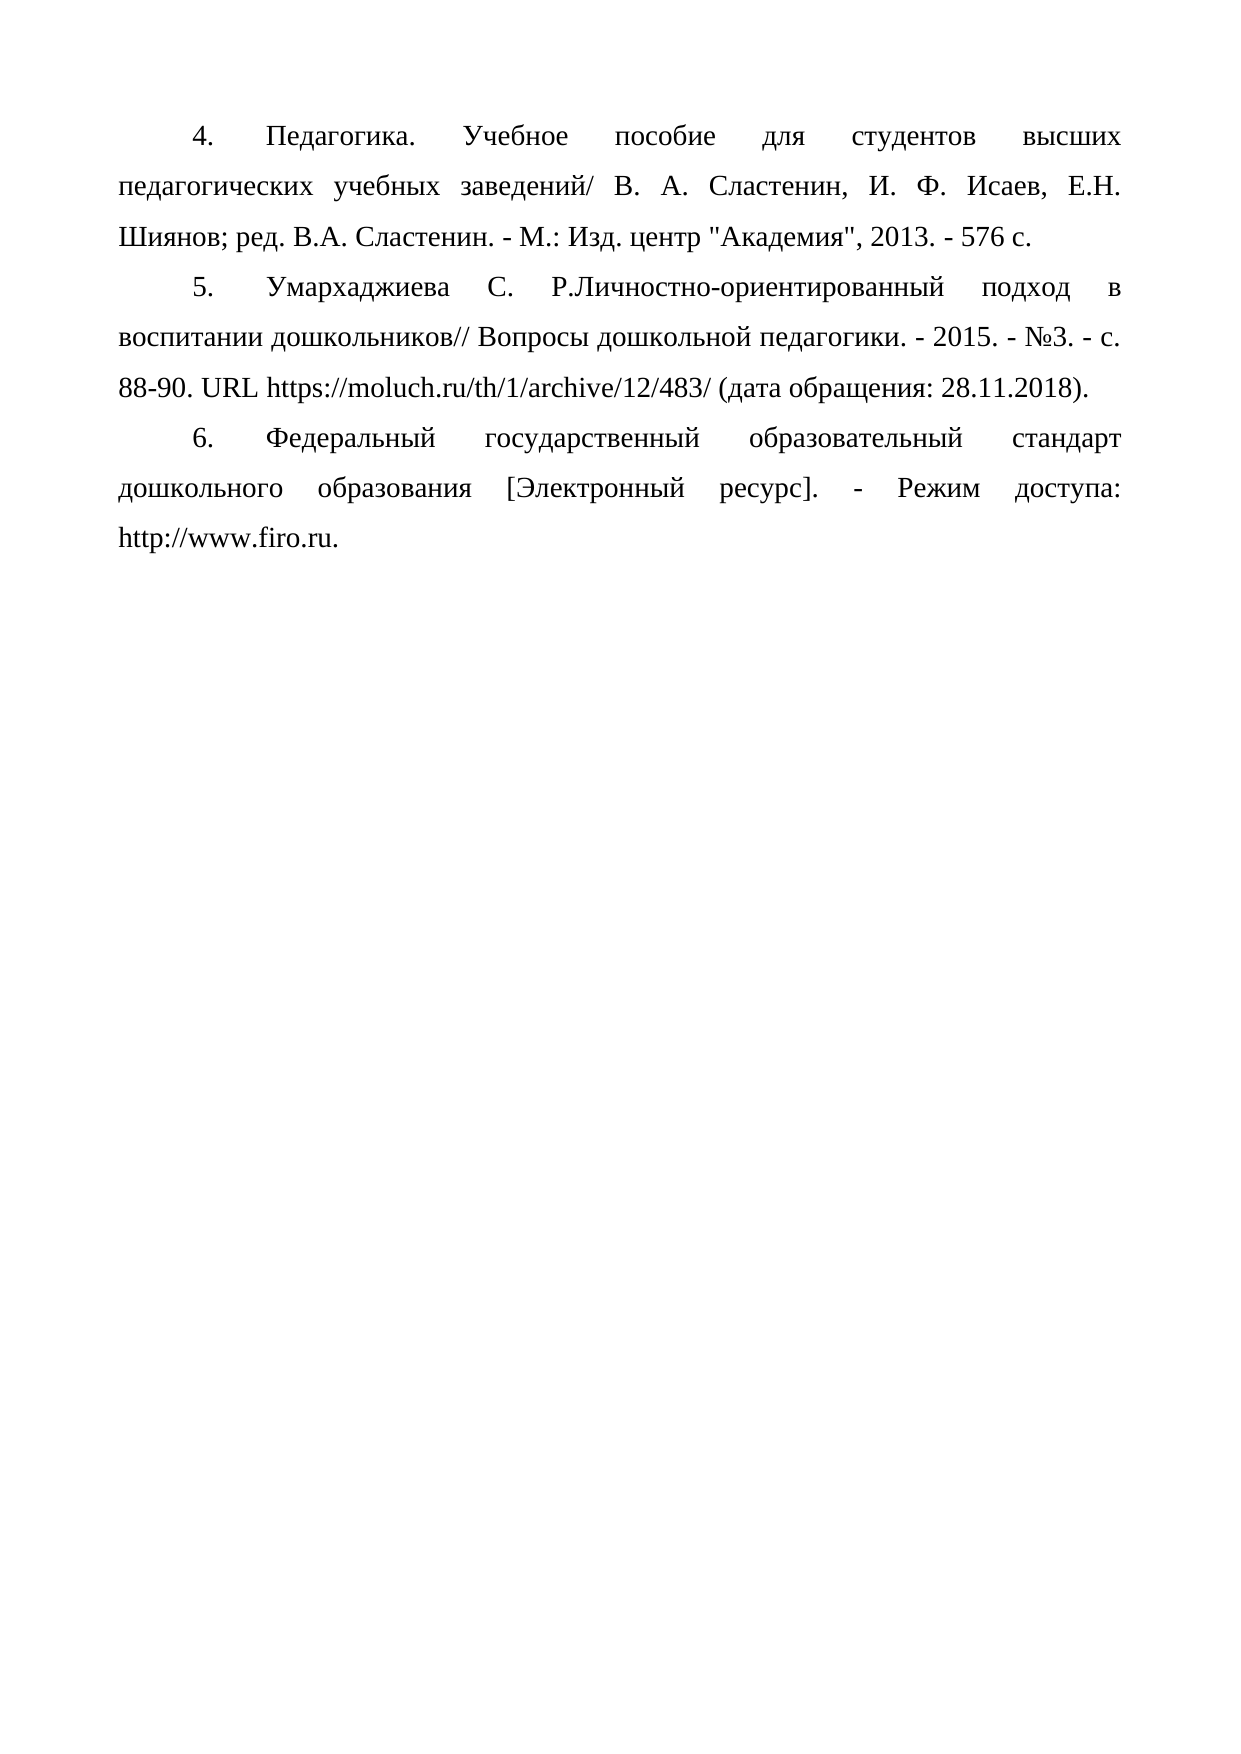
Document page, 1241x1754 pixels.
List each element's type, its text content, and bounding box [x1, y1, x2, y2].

list Федеральный государственный образовательный стандарт дошкольного образования [Электронный ресурс]. - Режим доступа: http://www.firo.ru. [118, 420, 1122, 554]
list Педагогика. Учебное пособие для студентов высших педагогических учебных заведений/ В. А. Сластенин, И. Ф. Исаев, Е.Н. Шиянов; ред. В.А. Сластенин. - М.: Изд. центр "Академия", 2013. - 576 c. [118, 118, 1122, 252]
list Умархаджиева С. Р.Личностно-ориентированный подход в воспитании дошкольников// Вопросы дошкольной педагогики. - 2015. - №3. - с. 88-90. URL https://moluch.ru/th/1/archive/12/483/ (дата обращения: 28.11.2018). [118, 269, 1122, 403]
